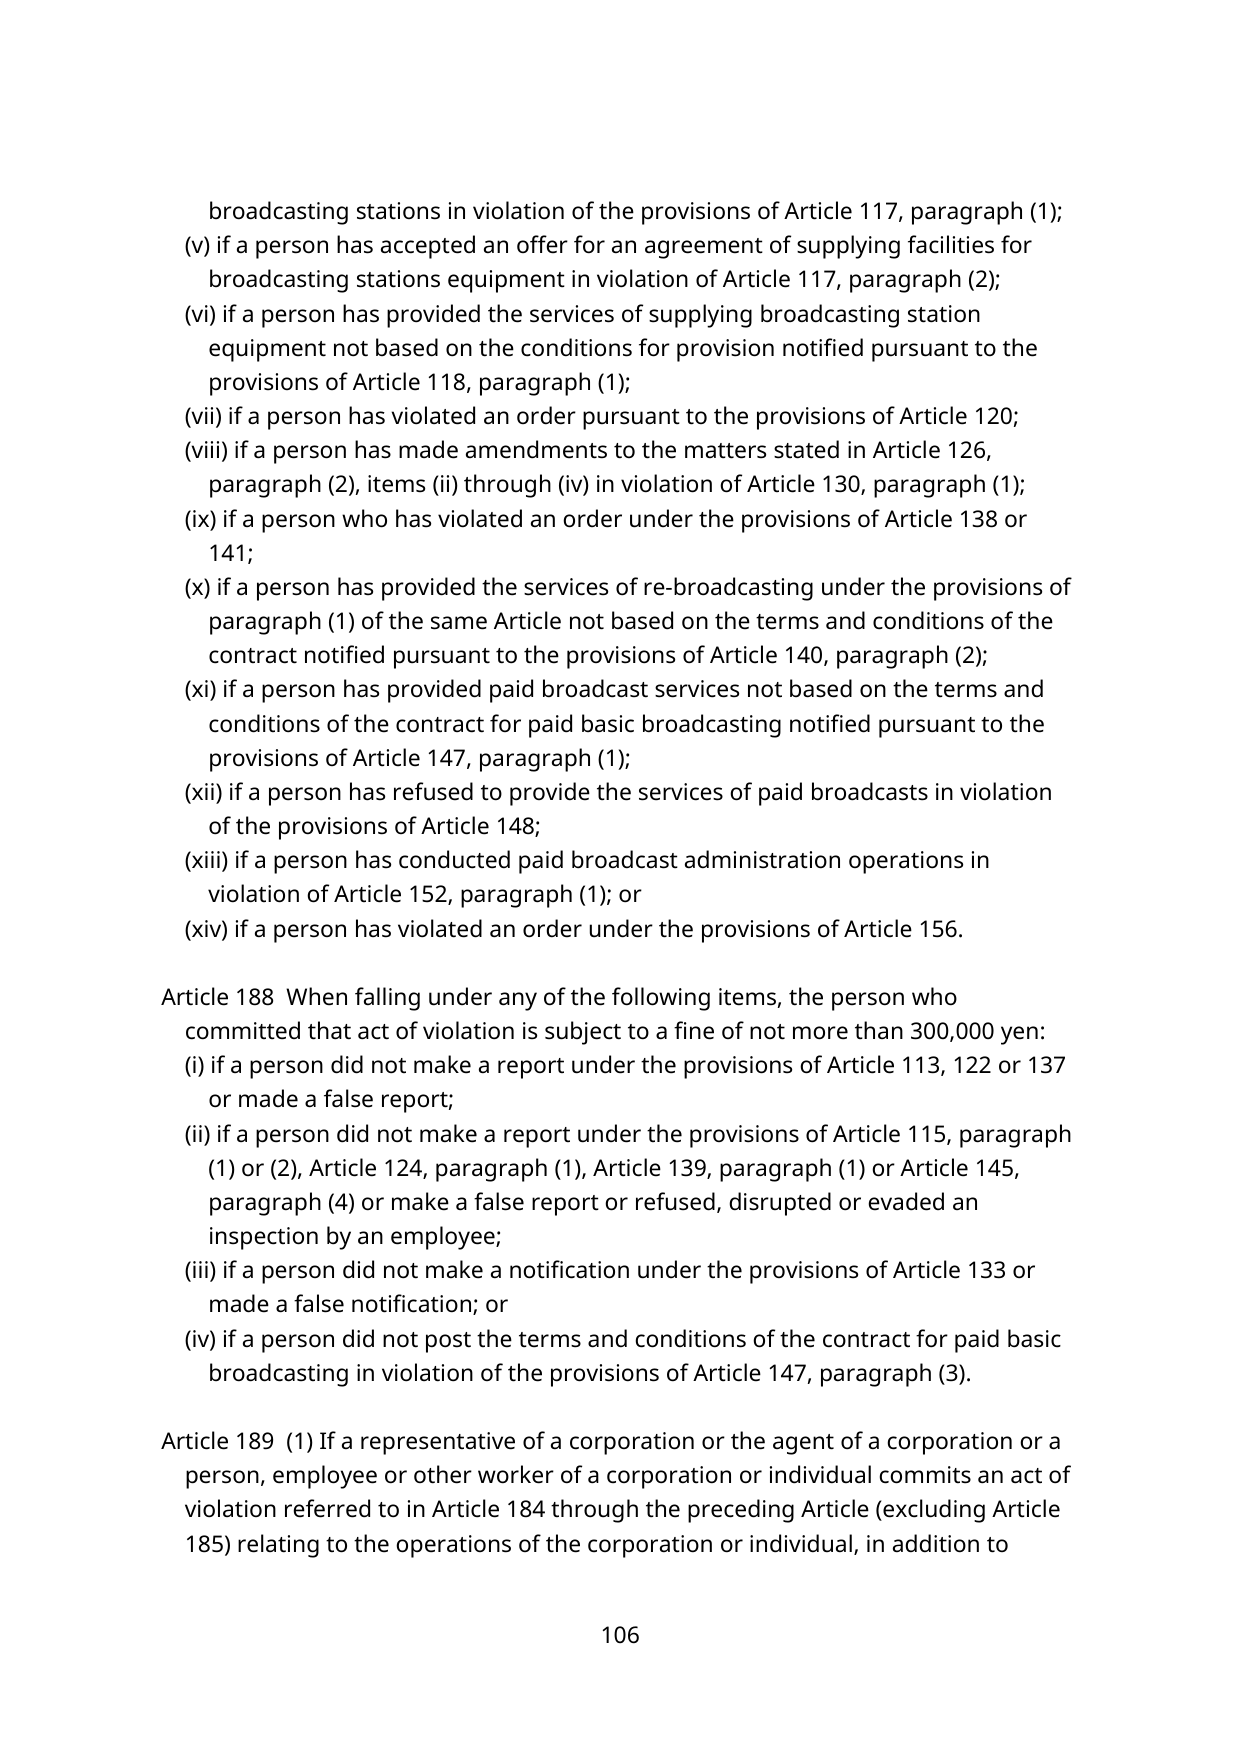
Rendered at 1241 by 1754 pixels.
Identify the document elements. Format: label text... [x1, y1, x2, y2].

text (vii) if a person has violated an order pursuant to the provisions of Article 120; [184, 399, 1079, 433]
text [161, 1424, 1079, 1560]
text (xii) if a person has refused to provide the services of paid broadcasts in violation of the provisions of Article 148; [184, 774, 1079, 843]
text (iv) if a person did not post the terms and conditions of the contract for paid basic broadcasting in violation of the provisions of Article 147, paragraph (3). [184, 1321, 1079, 1389]
text (vi) if a person has provided the services of supplying broadcasting station equipment not based on the conditions for provision notified pursuant to the provisions of Article 118, paragraph (1); [184, 296, 1079, 399]
text (i) if a person did not make a report under the provisions of Article 113, 122 or 137 or made a false report; [184, 1048, 1079, 1116]
text (xi) if a person has provided paid broadcast services not based on the terms and conditions of the contract for paid basic broadcasting notified pursuant to the provisions of Article 147, paragraph (1); [184, 672, 1079, 774]
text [184, 194, 1079, 228]
text Article 188 When falling under any of the following items, the person who committed that act of violation is subject to a fine of not more than 300,000 yen: [161, 979, 1079, 1048]
text (ii) if a person did not make a report under the provisions of Article 115, paragraph (1) or (2), Article 124, paragraph (1), Article 139, paragraph (1) or Article 145, paragraph (4) or make a false report or refused, disrupted or evaded an inspection by an employee; [184, 1116, 1079, 1253]
text (xiv) if a person has violated an order under the provisions of Article 156. [184, 911, 1079, 945]
text (iii) if a person did not make a notification under the provisions of Article 133 or made a false notification; or [184, 1253, 1079, 1321]
text (xiii) if a person has conducted paid broadcast administration operations in violation of Article 152, paragraph (1); or [184, 843, 1079, 911]
text (viii) if a person has made amendments to the matters stated in Article 126, paragraph (2), items (ii) through (iv) in violation of Article 130, paragraph (1); [184, 433, 1079, 501]
text (ix) if a person who has violated an order under the provisions of Article 138 or 141; [184, 501, 1079, 569]
text (v) if a person has accepted an offer for an agreement of supplying facilities for broadcasting stations equipment in violation of Article 117, paragraph (2); [184, 228, 1079, 296]
text (x) if a person has provided the services of re-broadcasting under the provisions of paragraph (1) of the same Article not based on the terms and conditions of the contract notified pursuant to the provisions of Article 140, paragraph (2); [184, 569, 1079, 672]
